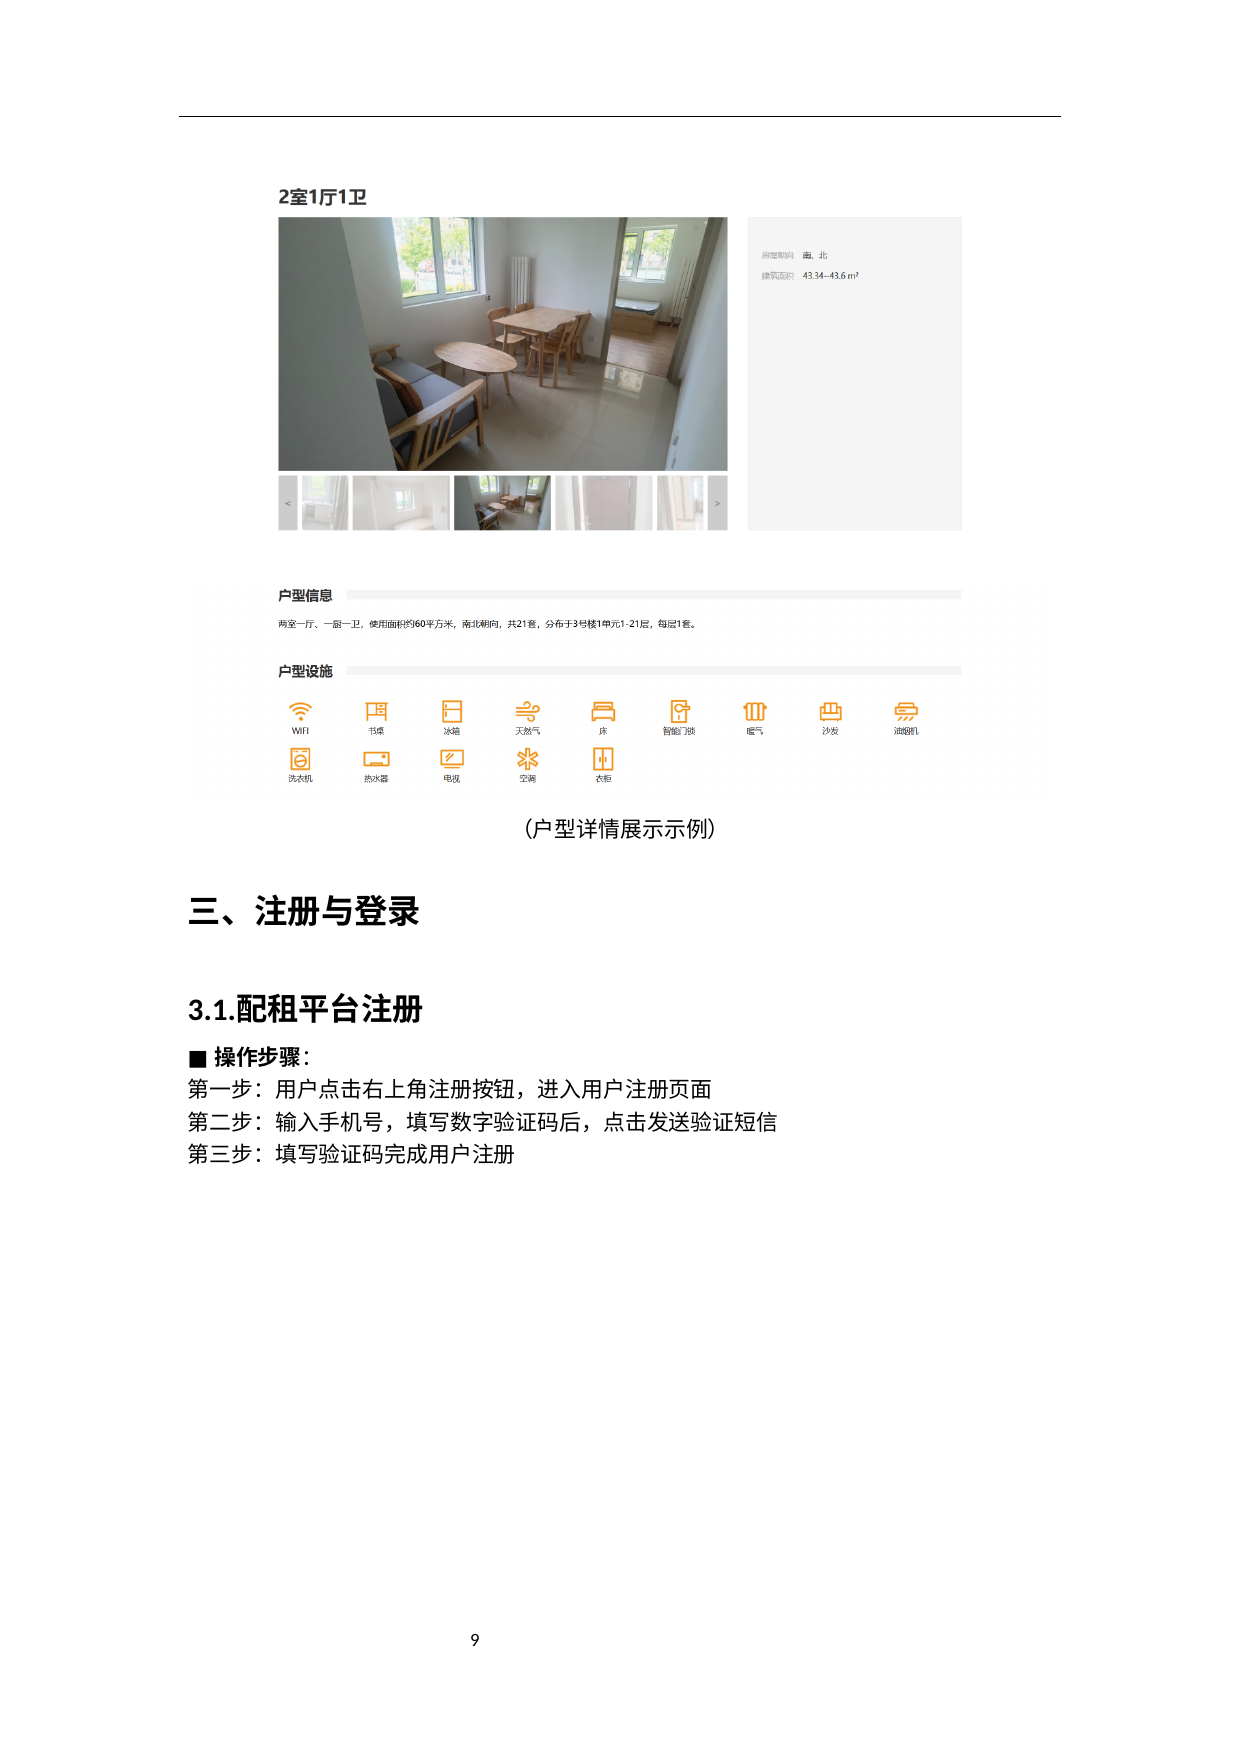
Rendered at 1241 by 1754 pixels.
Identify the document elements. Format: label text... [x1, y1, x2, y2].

text ■ 操作步骤： [187, 1039, 1053, 1072]
text 第三步：填写验证码完成用户注册 [187, 1137, 1053, 1169]
text 第二步：输入手机号，填写数字验证码后，点击发送验证短信 [187, 1104, 1053, 1137]
subtitle 注册与登录 [187, 877, 1053, 942]
picture [187, 584, 1052, 803]
subtitle 3.1.配租平台注册 [187, 974, 1053, 1039]
text 第一步：用户点击右上角注册按钮，进入用户注册页面 [187, 1072, 1053, 1104]
picture [187, 162, 1052, 546]
text （户型详情展示示例） [187, 812, 1053, 844]
